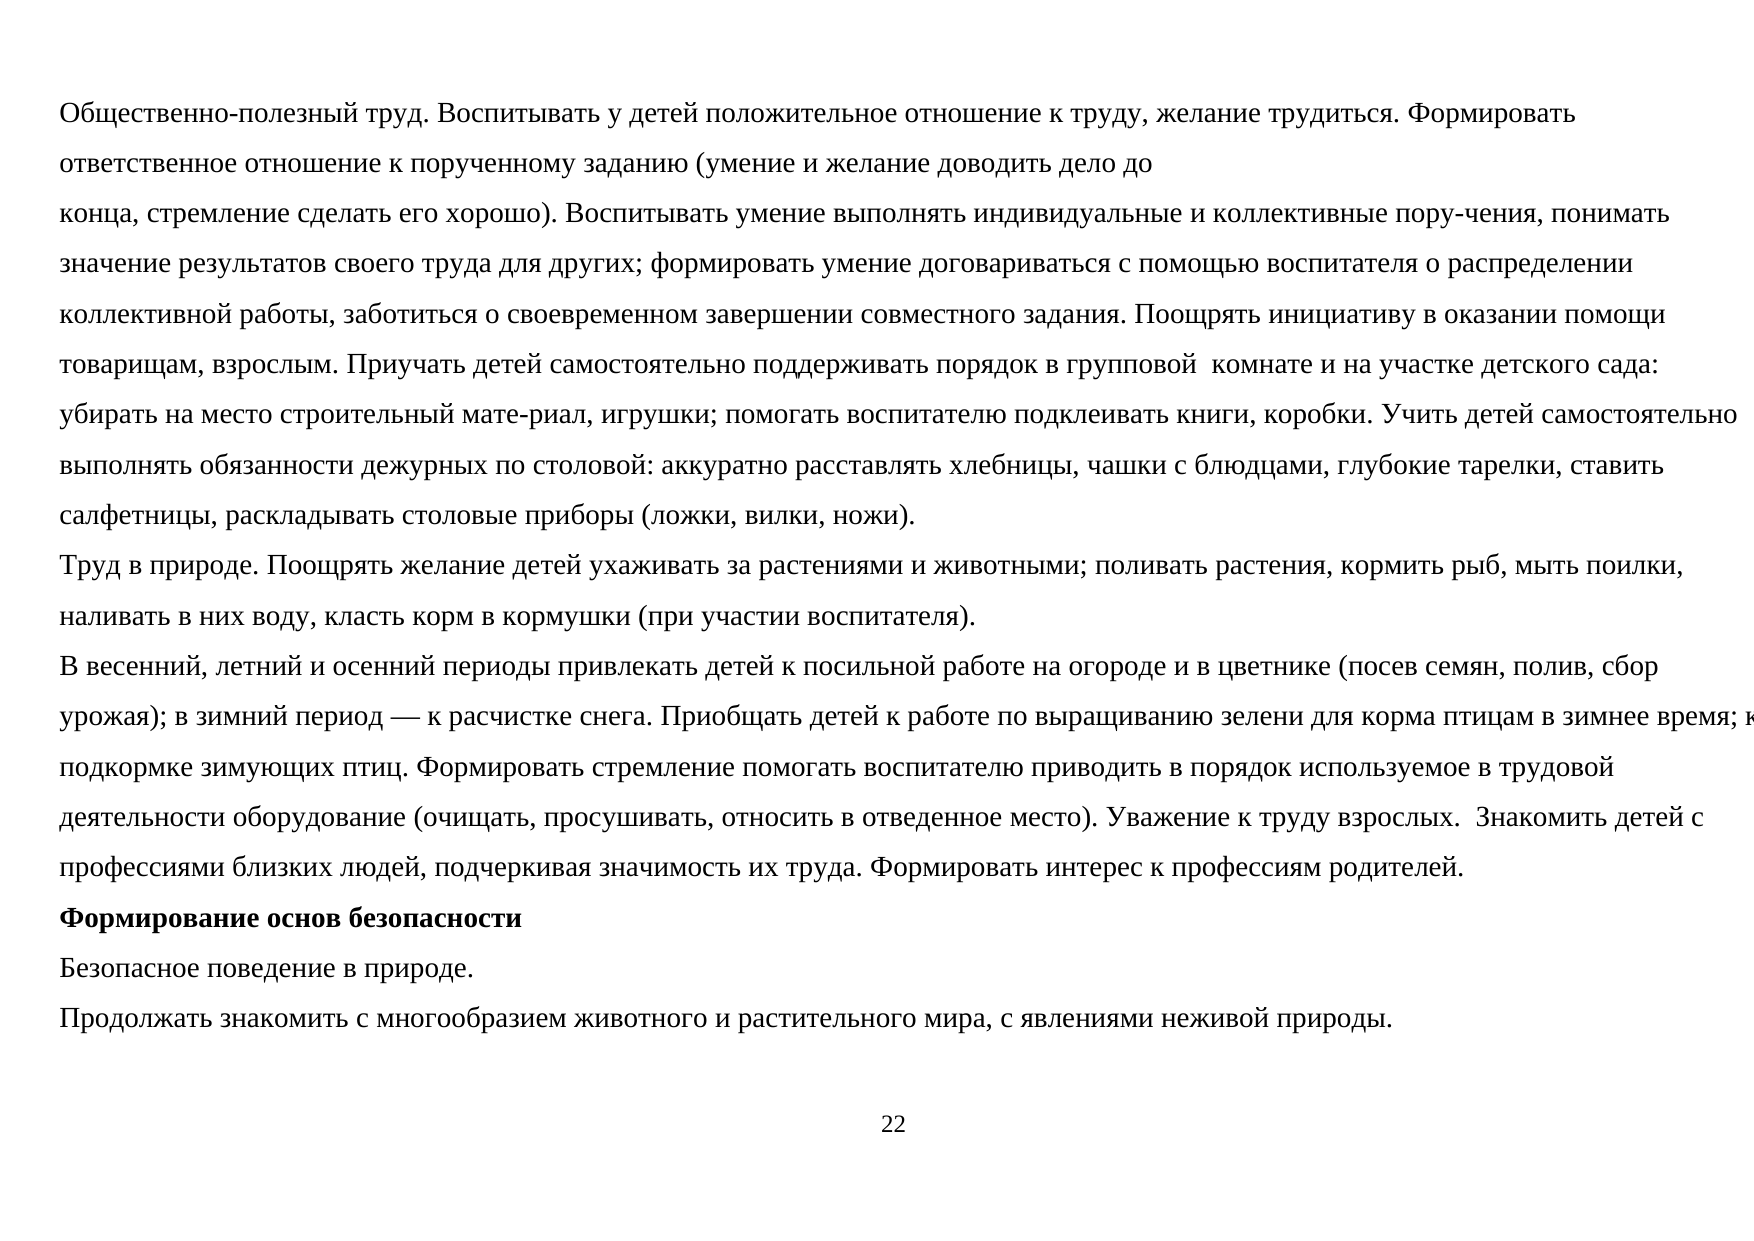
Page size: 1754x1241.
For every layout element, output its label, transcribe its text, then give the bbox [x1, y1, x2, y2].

text конца, стремление сделать его хорошо). Воспитывать умение выполнять индивидуальные и коллективные пору-чения, понимать значение результатов своего труда для других; формировать умение договариваться с помощью воспитателя о распределении коллективной работы, заботиться о своевременном завершении совместного задания. Поощрять инициативу в оказании помощи товарищам, взрослым. Приучать детей самостоятельно поддерживать порядок в групповой комнате и на участке детского сада: убирать на место строительный мате-риал, игрушки; помогать воспитателю подклеивать книги, коробки. Учить детей самостоятельно выполнять обязанности дежурных по столовой: аккуратно расставлять хлебницы, чашки с блюдцами, глубокие тарелки, ставить салфетницы, раскладывать столовые приборы (ложки, вилки, ножи). [59, 195, 1754, 531]
text Общественно-полезный труд. Воспитывать у детей положительное отношение к труду, желание трудиться. Формировать ответственное отношение к порученному заданию (умение и желание доводить дело до [59, 95, 1754, 178]
text Формирование основ безопасности [59, 900, 1754, 933]
text Труд в природе. Поощрять желание детей ухаживать за растениями и животными; поливать растения, кормить рыб, мыть поилки, наливать в них воду, класть корм в кормушки (при участии воспитателя). [59, 547, 1754, 631]
text В весенний, летний и осенний периоды привлекать детей к посильной работе на огороде и в цветнике (посев семян, полив, сбор урожая); в зимний период — к расчистке снега. Приобщать детей к работе по выращиванию зелени для корма птицам в зимнее время; к подкормке зимующих птиц. Формировать стремление помогать воспитателю приводить в порядок используемое в трудовой деятельности оборудование (очищать, просушивать, относить в отведенное место). Уважение к труду взрослых. Знакомить детей с профессиями близких людей, подчеркивая значимость их труда. Формировать интерес к профессиям родителей. [59, 648, 1754, 883]
text Безопасное поведение в природе. [59, 950, 1754, 983]
text Продолжать знакомить с многообразием животного и растительного мира, с явлениями неживой природы. [59, 1000, 1754, 1034]
